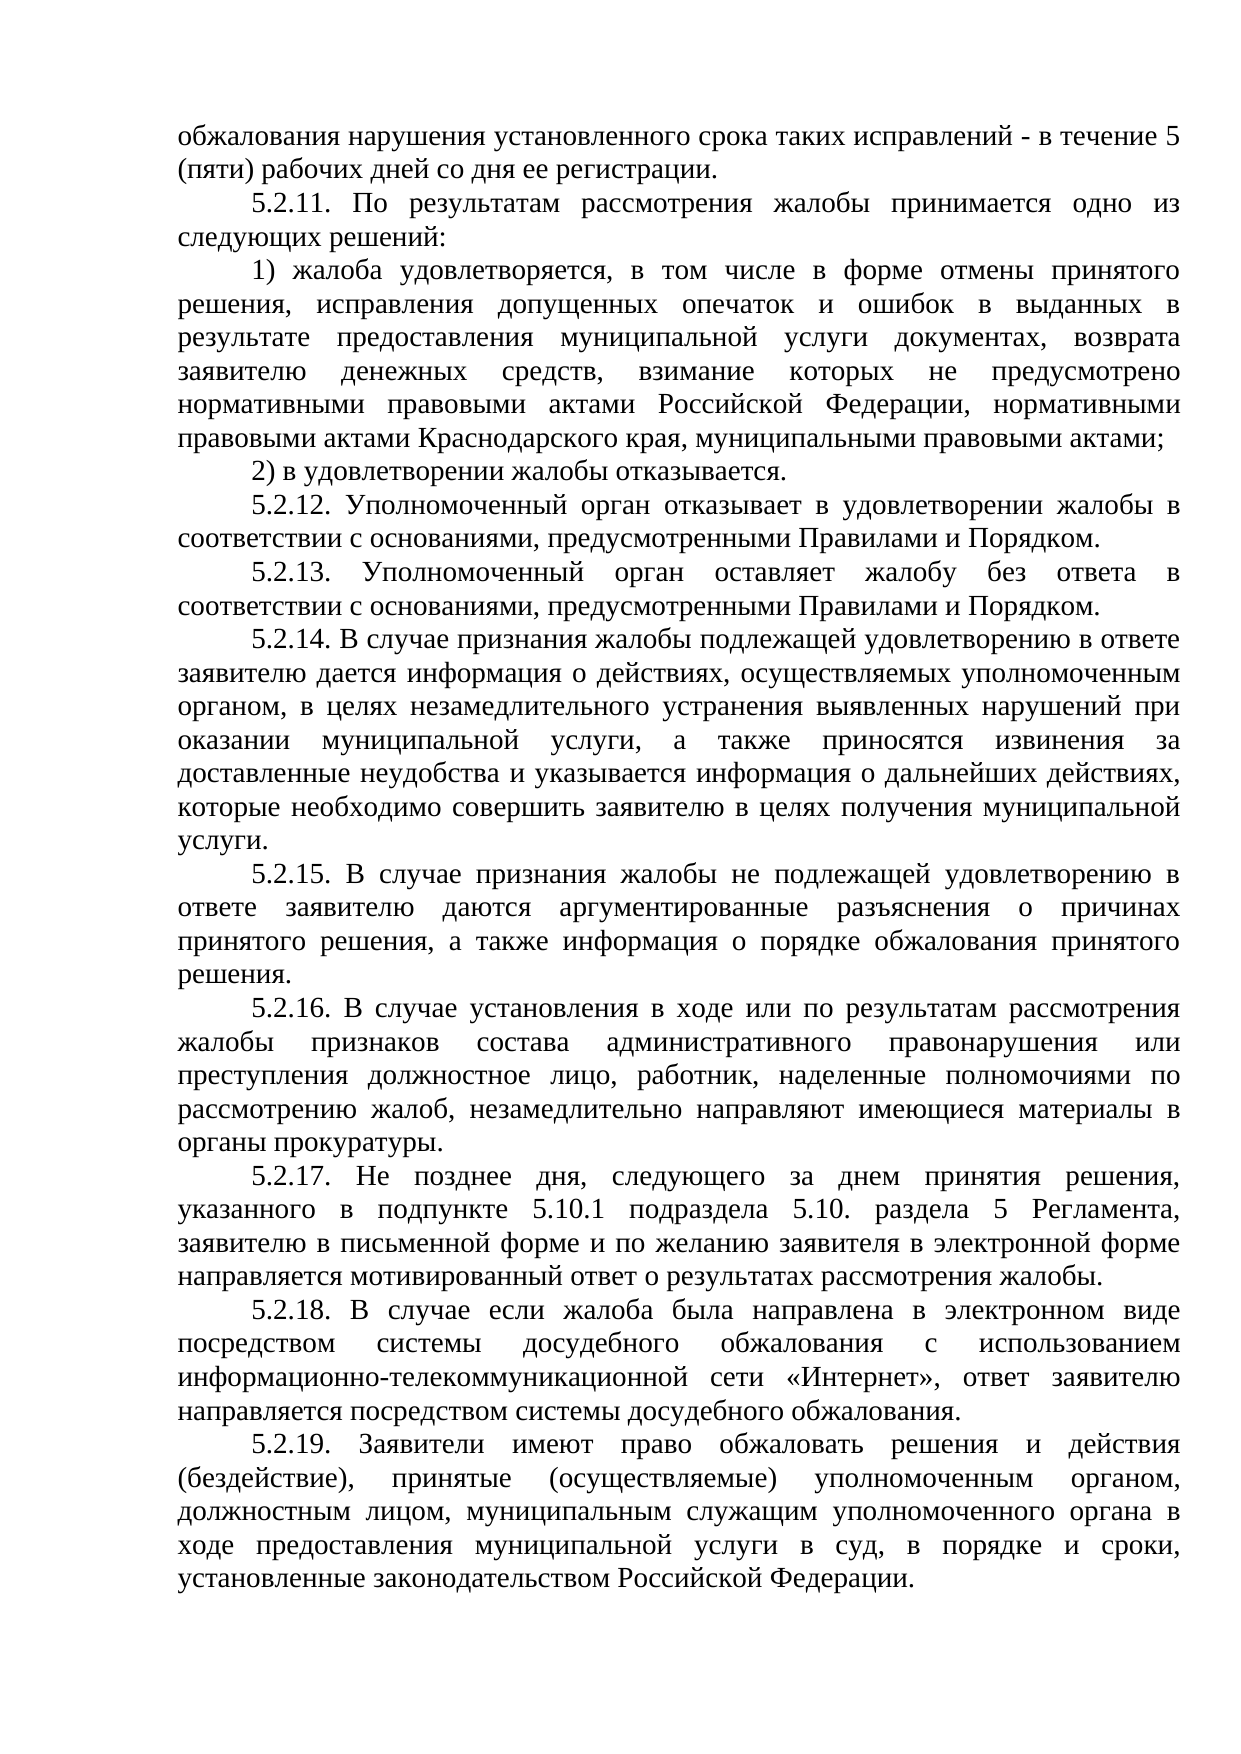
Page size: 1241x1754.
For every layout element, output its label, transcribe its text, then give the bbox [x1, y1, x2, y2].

text 5.2.14. В случае признания жалобы подлежащей удовлетворению в ответе заявителю дается информация о действиях, осуществляемых уполномоченным органом, в целях незамедлительного устранения выявленных нарушений при оказании муниципальной услуги, а также приносятся извинения за доставленные неудобства и указывается информация о дальнейших действиях, которые необходимо совершить заявителю в целях получения муниципальной услуги. [177, 621, 1181, 856]
text 5.2.15. В случае признания жалобы не подлежащей удовлетворению в ответе заявителю даются аргументированные разъяснения о причинах принятого решения, а также информация о порядке обжалования принятого решения. [177, 856, 1181, 990]
text 5.2.11. По результатам рассмотрения жалобы принимается одно из следующих решений: [177, 185, 1181, 252]
text 5.2.17. Не позднее дня, следующего за днем принятия решения, указанного в подпункте 5.10.1 подраздела 5.10. раздела 5 Регламента, заявителю в письменной форме и по желанию заявителя в электронной форме направляется мотивированный ответ о результатах рассмотрения жалобы. [177, 1158, 1181, 1292]
text 5.2.18. В случае если жалоба была направлена в электронном виде посредством системы досудебного обжалования с использованием информационно-телекоммуникационной сети «Интернет», ответ заявителю направляется посредством системы досудебного обжалования. [177, 1292, 1181, 1426]
text 5.2.13. Уполномоченный орган оставляет жалобу без ответа в соответствии с основаниями, предусмотренными Правилами и Порядком. [177, 554, 1181, 621]
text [177, 118, 1181, 185]
text 5.2.16. В случае установления в ходе или по результатам рассмотрения жалобы признаков состава административного правонарушения или преступления должностное лицо, работник, наделенные полномочиями по рассмотрению жалоб, незамедлительно направляют имеющиеся материалы в органы прокуратуры. [177, 990, 1181, 1158]
text 5.2.12. Уполномоченный орган отказывает в удовлетворении жалобы в соответствии с основаниями, предусмотренными Правилами и Порядком. [177, 487, 1181, 554]
text 2) в удовлетворении жалобы отказывается. [177, 453, 1181, 487]
text 5.2.19. Заявители имеют право обжаловать решения и действия (бездействие), принятые (осуществляемые) уполномоченным органом, должностным лицом, муниципальным служащим уполномоченного органа в ходе предоставления муниципальной услуги в суд, в порядке и сроки, установленные законодательством Российской Федерации. [177, 1426, 1181, 1594]
text 1) жалоба удовлетворяется, в том числе в форме отмены принятого решения, исправления допущенных опечаток и ошибок в выданных в результате предоставления муниципальной услуги документах, возврата заявителю денежных средств, взимание которых не предусмотрено нормативными правовыми актами Российской Федерации, нормативными правовыми актами Краснодарского края, муниципальными правовыми актами; [177, 252, 1181, 453]
